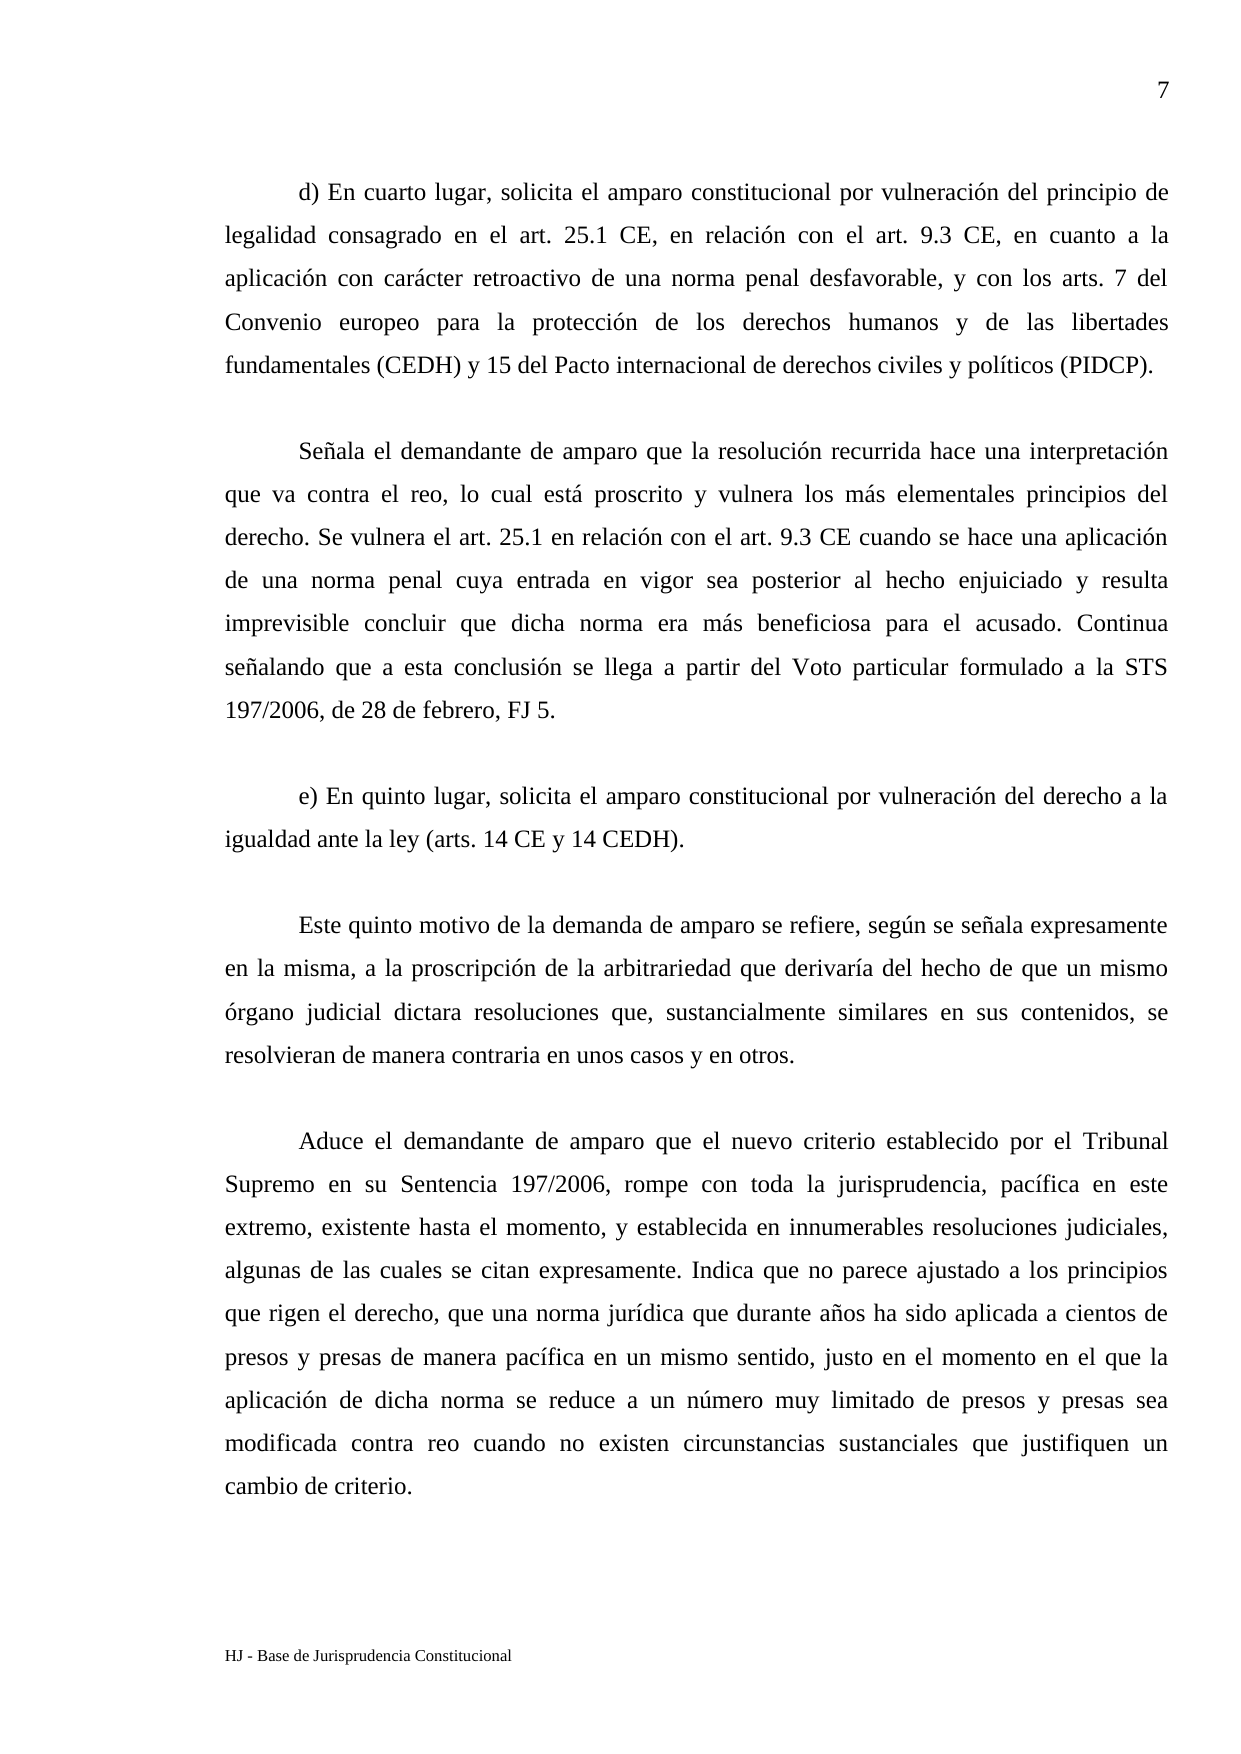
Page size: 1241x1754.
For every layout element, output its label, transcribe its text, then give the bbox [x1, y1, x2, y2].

text Este quinto motivo de la demanda de amparo se refiere, según se señala expresamente en la misma, a la proscripción de la arbitrariedad que derivaría del hecho de que un mismo órgano judicial dictara resoluciones que, sustancialmente similares en sus contenidos, se resolvieran de manera contraria en unos casos y en otros. [224, 910, 1169, 1068]
text Señala el demandante de amparo que la resolución recurrida hace una interpretación que va contra el reo, lo cual está proscrito y vulnera los más elementales principios del derecho. Se vulnera el art. 25.1 en relación con el art. 9.3 CE cuando se hace una aplicación de una norma penal cuya entrada en vigor sea posterior al hecho enjuiciado y resulta imprevisible concluir que dicha norma era más beneficiosa para el acusado. Continua señalando que a esta conclusión se llega a partir del Voto particular formulado a la STS 197/2006, de 28 de febrero, FJ 5. [224, 436, 1169, 723]
text Aduce el demandante de amparo que el nuevo criterio establecido por el Tribunal Supremo en su Sentencia 197/2006, rompe con toda la jurisprudencia, pacífica en este extremo, existente hasta el momento, y establecida en innumerables resoluciones judiciales, algunas de las cuales se citan expresamente. Indica que no parece ajustado a los principios que rigen el derecho, que una norma jurídica que durante años ha sido aplicada a cientos de presos y presas de manera pacífica en un mismo sentido, justo en el momento en el que la aplicación de dicha norma se reduce a un número muy limitado de presos y presas sea modificada contra reo cuando no existen circunstancias sustanciales que justifiquen un cambio de criterio. [224, 1126, 1169, 1500]
text d) En cuarto lugar, solicita el amparo constitucional por vulneración del principio de legalidad consagrado en el art. 25.1 CE, en relación con el art. 9.3 CE, en cuanto a la aplicación con carácter retroactivo de una norma penal desfavorable, y con los arts. 7 del Convenio europeo para la protección de los derechos humanos y de las libertades fundamentales (CEDH) y 15 del Pacto internacional de derechos civiles y políticos (PIDCP). [224, 177, 1169, 378]
text e) En quinto lugar, solicita el amparo constitucional por vulneración del derecho a la igualdad ante la ley (arts. 14 CE y 14 CEDH). [224, 781, 1169, 853]
